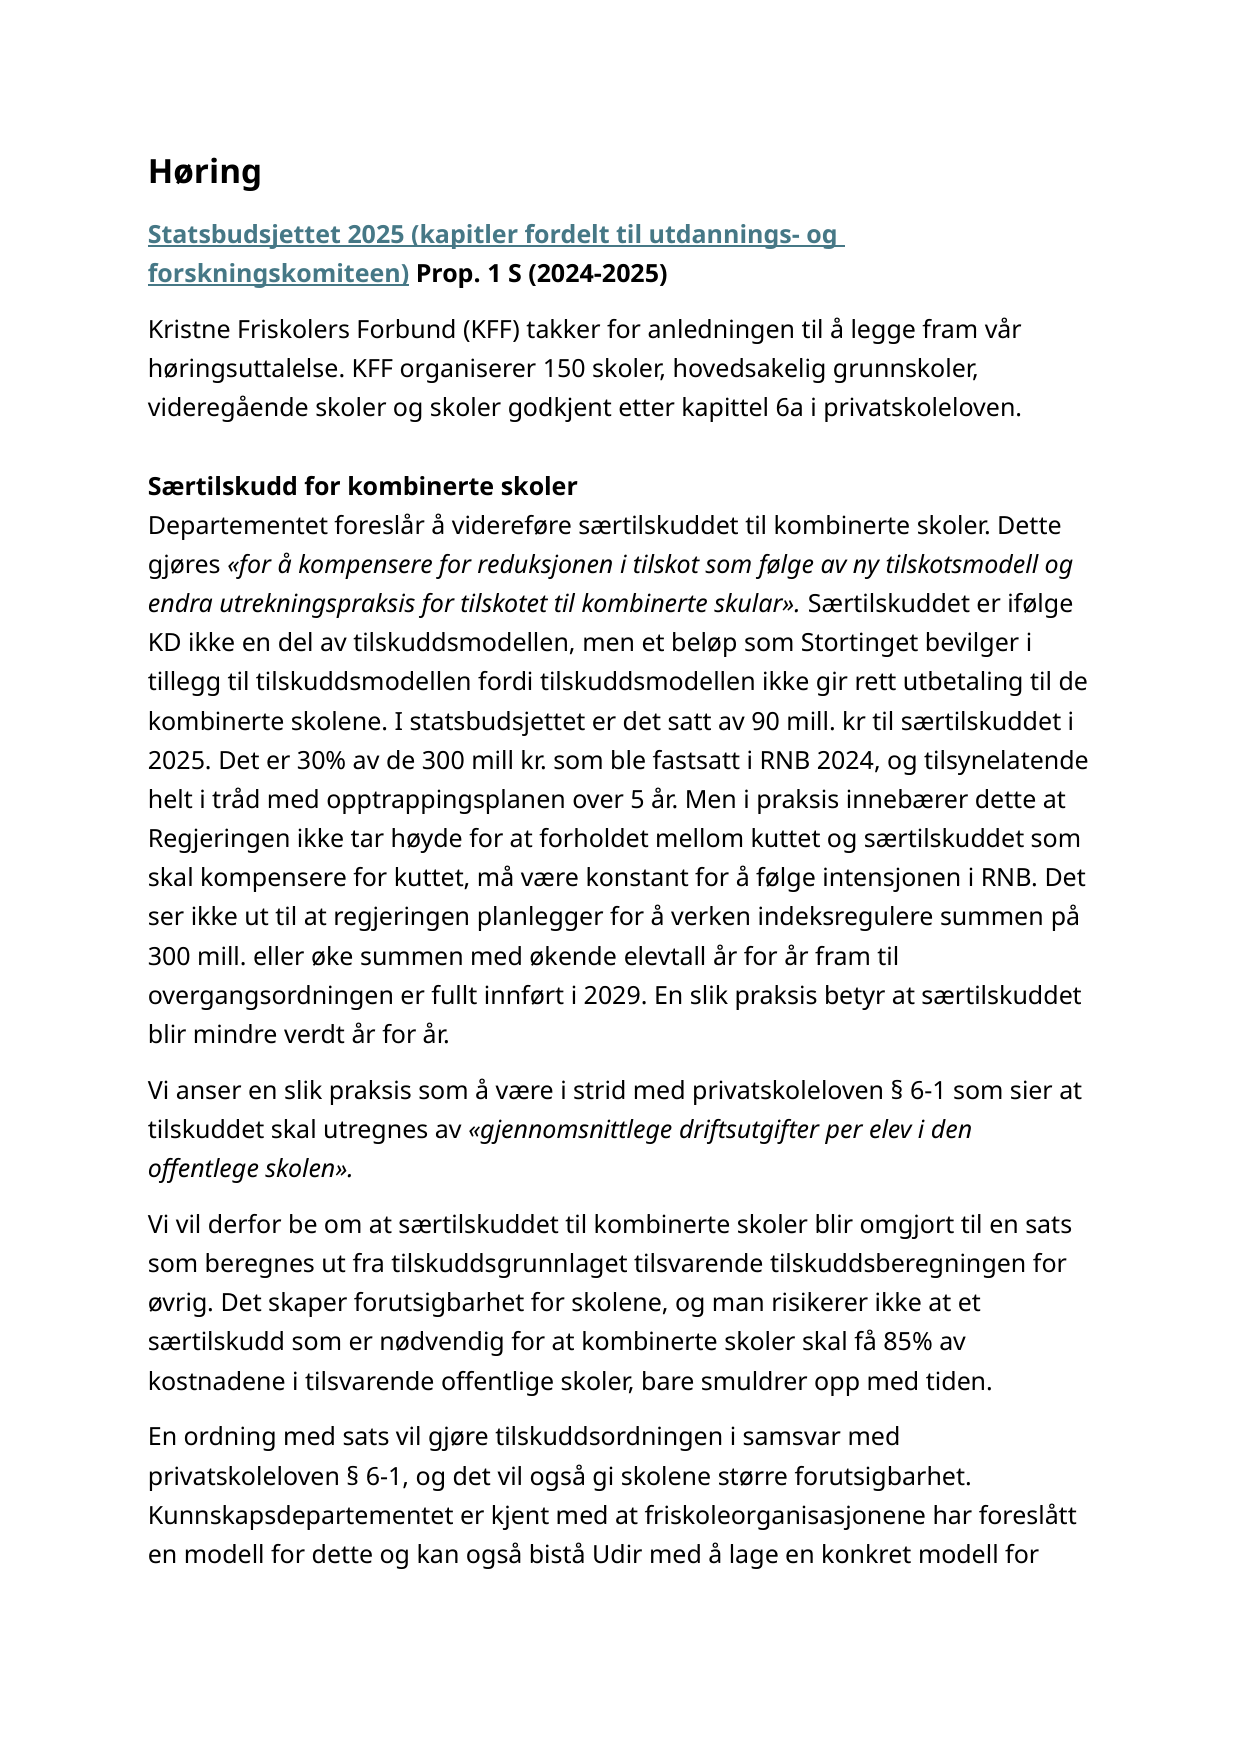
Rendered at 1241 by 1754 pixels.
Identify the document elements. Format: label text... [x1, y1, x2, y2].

text Vi vil derfor be om at særtilskuddet til kombinerte skoler blir omgjort til en sats som beregnes ut fra tilskuddsgrunnlaget tilsvarende tilskuddsberegningen for øvrig. Det skaper forutsigbarhet for skolene, og man risikerer ikke at et særtilskudd som er nødvendig for at kombinerte skoler skal få 85% av kostnadene i tilsvarende offentlige skoler, bare smuldrer opp med tiden. [148, 1206, 1093, 1397]
text Kristne Friskolers Forbund (KFF) takker for anledningen til å legge fram vår høringsuttalelse. KFF organiserer 150 skoler, hovedsakelig grunnskoler, videregående skoler og skoler godkjent etter kapittel 6a i privatskoleloven. [148, 311, 1093, 424]
text Høring [148, 148, 1093, 193]
text Departementet foreslår å videreføre særtilskuddet til kombinerte skoler. Dette gjøres «for å kompensere for reduksjonen i tilskot som følge av ny tilskotsmodell og endra utrekningspraksis for tilskotet til kombinerte skular». Særtilskuddet er ifølge KD ikke en del av tilskuddsmodellen, men et beløp som Stortinget bevilger i tillegg til tilskuddsmodellen fordi tilskuddsmodellen ikke gir rett utbetaling til de kombinerte skolene. I statsbudsjettet er det satt av 90 mill. kr til særtilskuddet i 2025. Det er 30% av de 300 mill kr. som ble fastsatt i RNB 2024, og tilsynelatende helt i tråd med opptrappingsplanen over 5 år. Men i praksis innebærer dette at Regjeringen ikke tar høyde for at forholdet mellom kuttet og særtilskuddet som skal kompensere for kuttet, må være konstant for å følge intensjonen i RNB. Det ser ikke ut til at regjeringen planlegger for å verken indeksregulere summen på 300 mill. eller øke summen med økende elevtall år for år fram til overgangsordningen er fullt innført i 2029. En slik praksis betyr at særtilskuddet blir mindre verdt år for år. [148, 507, 1093, 1051]
text Vi anser en slik praksis som å være i strid med privatskoleloven § 6-1 som sier at tilskuddet skal utregnes av «gjennomsnittlege driftsutgifter per elev i den offentlege skolen». [148, 1072, 1093, 1185]
text Særtilskudd for kombinerte skoler [148, 468, 1093, 502]
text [148, 1419, 1093, 1571]
text Statsbudsjettet 2025 (kapitler fordelt til utdannings- og forskningskomiteen) Prop. 1 S (2024-2025) [148, 216, 1093, 290]
